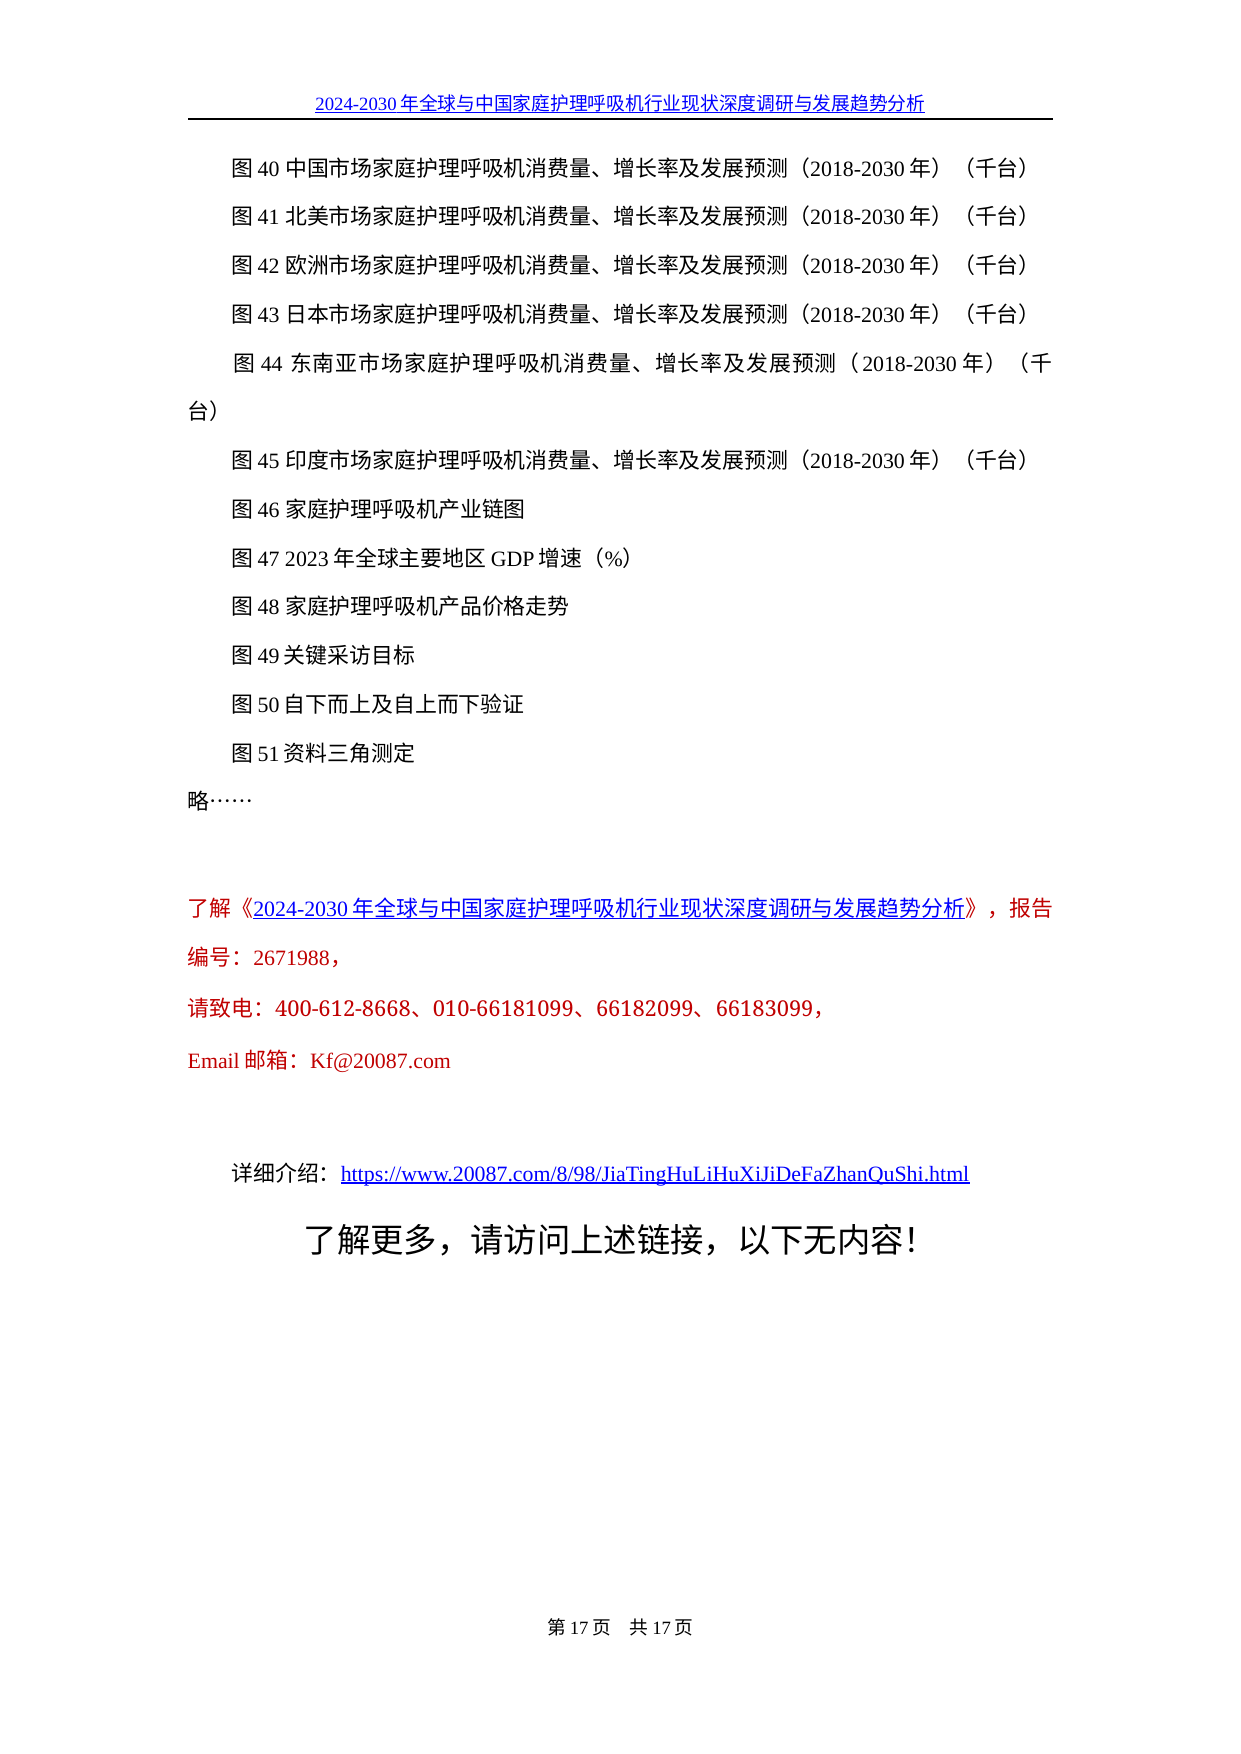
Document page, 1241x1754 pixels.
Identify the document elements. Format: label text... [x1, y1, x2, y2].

text 详细介绍：https://www.20087.com/8/98/JiaTingHuLiHuXiJiDeFaZhanQuShi.html [187, 1155, 1053, 1188]
text 请致电：400-612-8668、010-66181099、66182099、66183099， [187, 991, 1053, 1023]
title 了解更多，请访问上述链接，以下无内容！ [187, 1205, 1053, 1270]
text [187, 150, 1053, 816]
text Email邮箱：Kf@20087.com [187, 1042, 1053, 1075]
text 了解《2024-2030年全球与中国家庭护理呼吸机行业现状深度调研与发展趋势分析》，报告编号：2671988， [187, 890, 1053, 972]
